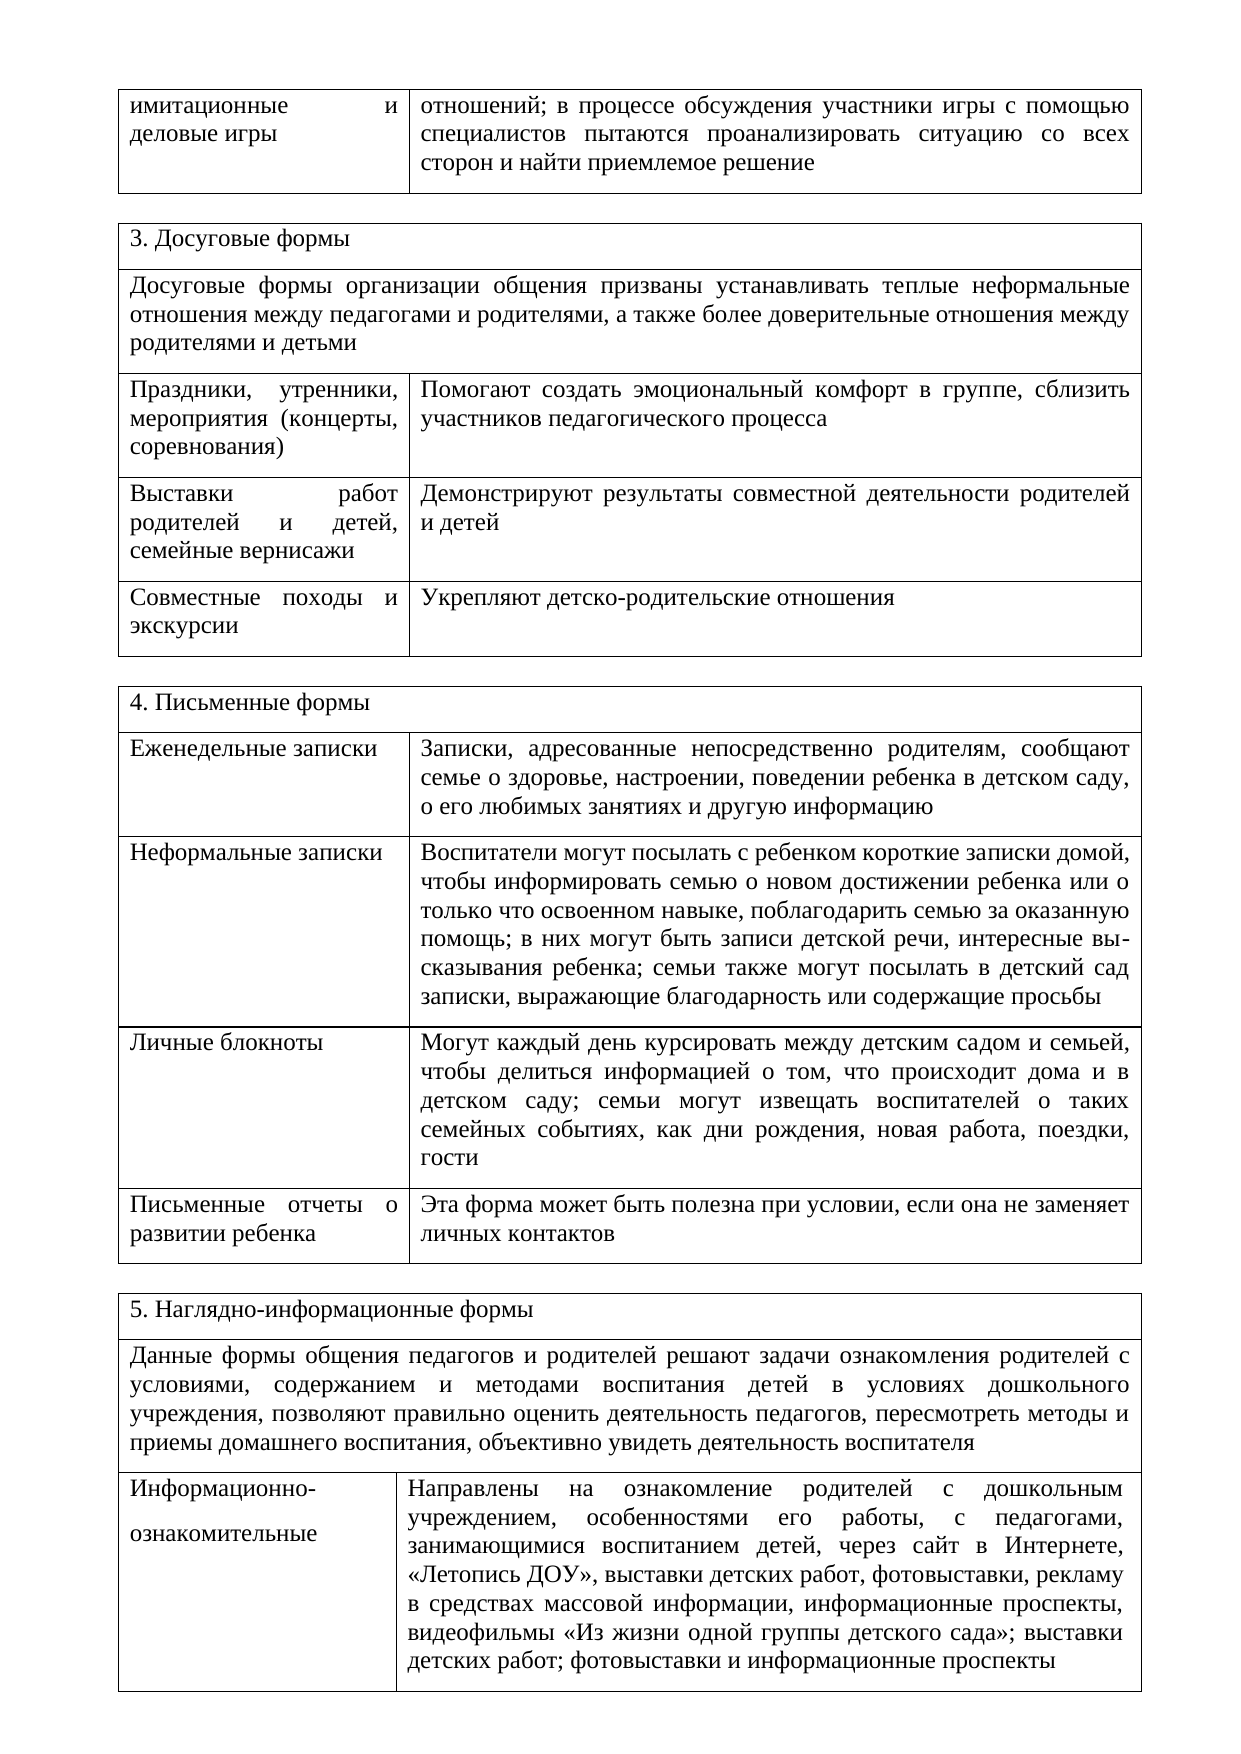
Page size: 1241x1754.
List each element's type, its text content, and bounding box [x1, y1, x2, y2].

table_cell Эта форма может быть полезна при условии, если она не заменяет личных контактов [410, 1189, 1141, 1263]
table_cell Помогают создать эмоциональный комфорт в группе, сблизить участников педагогического процесса [410, 374, 1141, 477]
table_cell Досуговые формы организации общения призваны устанавливать теплые неформальные отношения между педагогами и родителями, а также более доверительные отношения между родителями и детьми [119, 270, 1141, 373]
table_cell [119, 90, 409, 193]
table_cell Личные блокноты [119, 1028, 409, 1188]
table_header 5. Наглядно-информационные формы [119, 1294, 1141, 1339]
table_cell Письменные отчеты о развитии ребенка [119, 1189, 409, 1263]
table_cell Неформальные записки [119, 837, 409, 1026]
table_cell Воспитатели могут посылать с ребенком короткие записки домой, чтобы информировать семью о новом достижении ребенка или о только что освоенном навыке, поблагодарить семью за оказанную помощь; в них могут быть записи детской речи, интересные высказывания ребенка; семьи также могут посылать в детский сад записки, выражающие благодарность или содержащие просьбы [410, 837, 1141, 1026]
table_cell Демонстрируют результаты совместной деятельности родителей и детей [410, 478, 1141, 581]
table_cell Выставки работ родителей и детей, семейные вернисажи [119, 478, 409, 581]
table_header 4. Письменные формы [119, 687, 1141, 732]
table_cell Праздники, утренники, мероприятия (концерты, соревнования) [119, 374, 409, 477]
table_header 3. Досуговые формы [119, 224, 1141, 269]
table_cell Еженедельные записки [119, 733, 409, 836]
table_cell Направлены на ознакомление родителей с дошкольным учреждением, особенностями его работы, с педагогами, занимающимися воспитанием детей, через сайт в Интернете, «Летопись ДОУ», выставки детских работ, фотовыставки, рекламу в средствах массовой информации, информационные проспекты, видеофильмы «Из жизни одной группы детского сада»; выставки детских работ; фотовыставки и информационные проспекты [397, 1473, 1141, 1691]
table_cell Укрепляют детско-родительские отношения [410, 582, 1141, 656]
table_cell Записки, адресованные непосредственно родителям, сообщают семье о здоровье, настроении, поведении ребенка в детском саду, о его любимых занятиях и другую информацию [410, 733, 1141, 836]
table_cell Информационно- ознакомительные [119, 1473, 396, 1691]
table_cell Данные формы общения педагогов и родителей решают задачи ознакомления родителей с условиями, содержанием и методами воспитания детей в условиях дошкольного учреждения, позволяют правильно оценить деятельность педагогов, пересмотреть методы и приемы домашнего воспитания, объективно увидеть деятельность воспитателя [119, 1340, 1141, 1472]
table_cell Совместные походы и экскурсии [119, 582, 409, 656]
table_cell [410, 90, 1141, 193]
table_cell Могут каждый день курсировать между детским садом и семьей, чтобы делиться информацией о том, что происходит дома и в детском саду; семьи могут извещать воспитателей о таких семейных событиях, как дни рождения, новая работа, поездки, гости [410, 1028, 1141, 1188]
